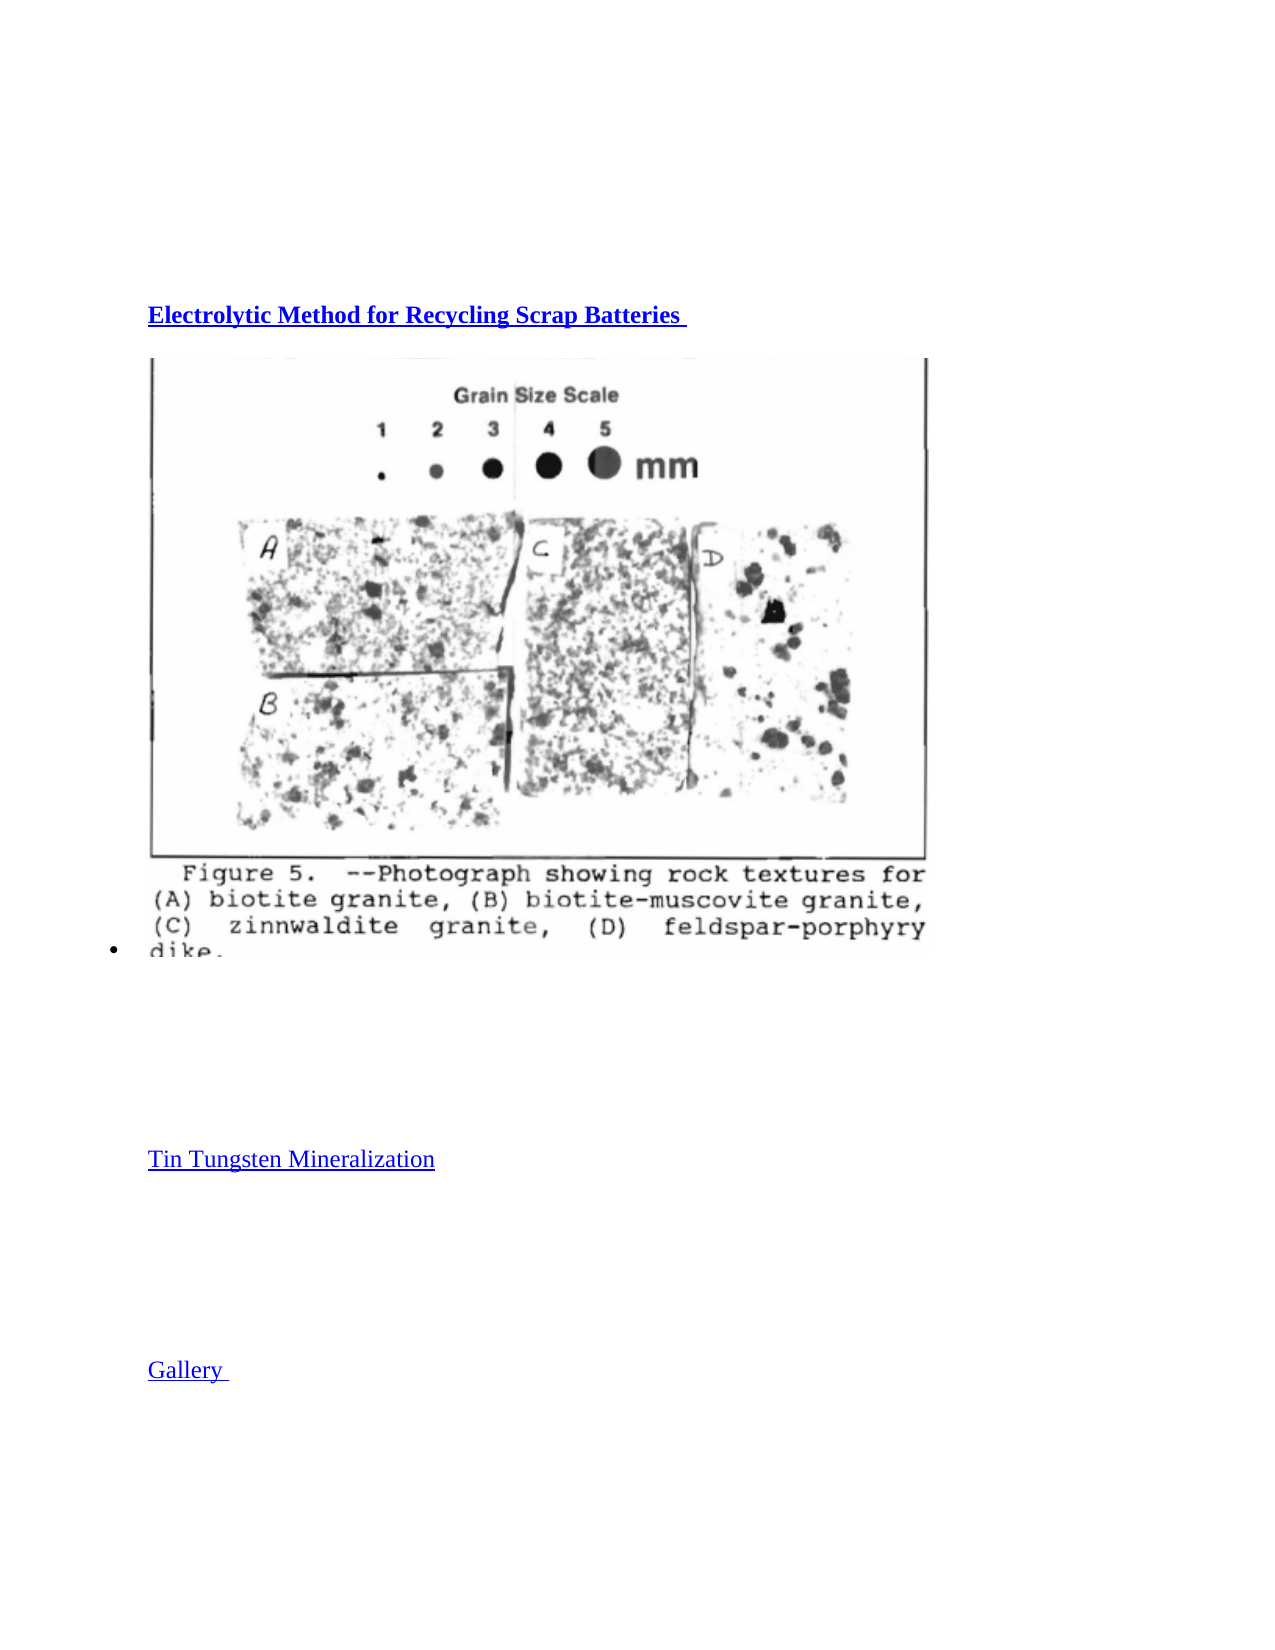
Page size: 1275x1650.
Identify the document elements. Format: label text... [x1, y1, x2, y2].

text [148, 148, 1127, 329]
picture [147, 358, 929, 957]
text Tin Tungsten Mineralization [148, 992, 1127, 1173]
text Gallery [148, 1202, 1127, 1383]
